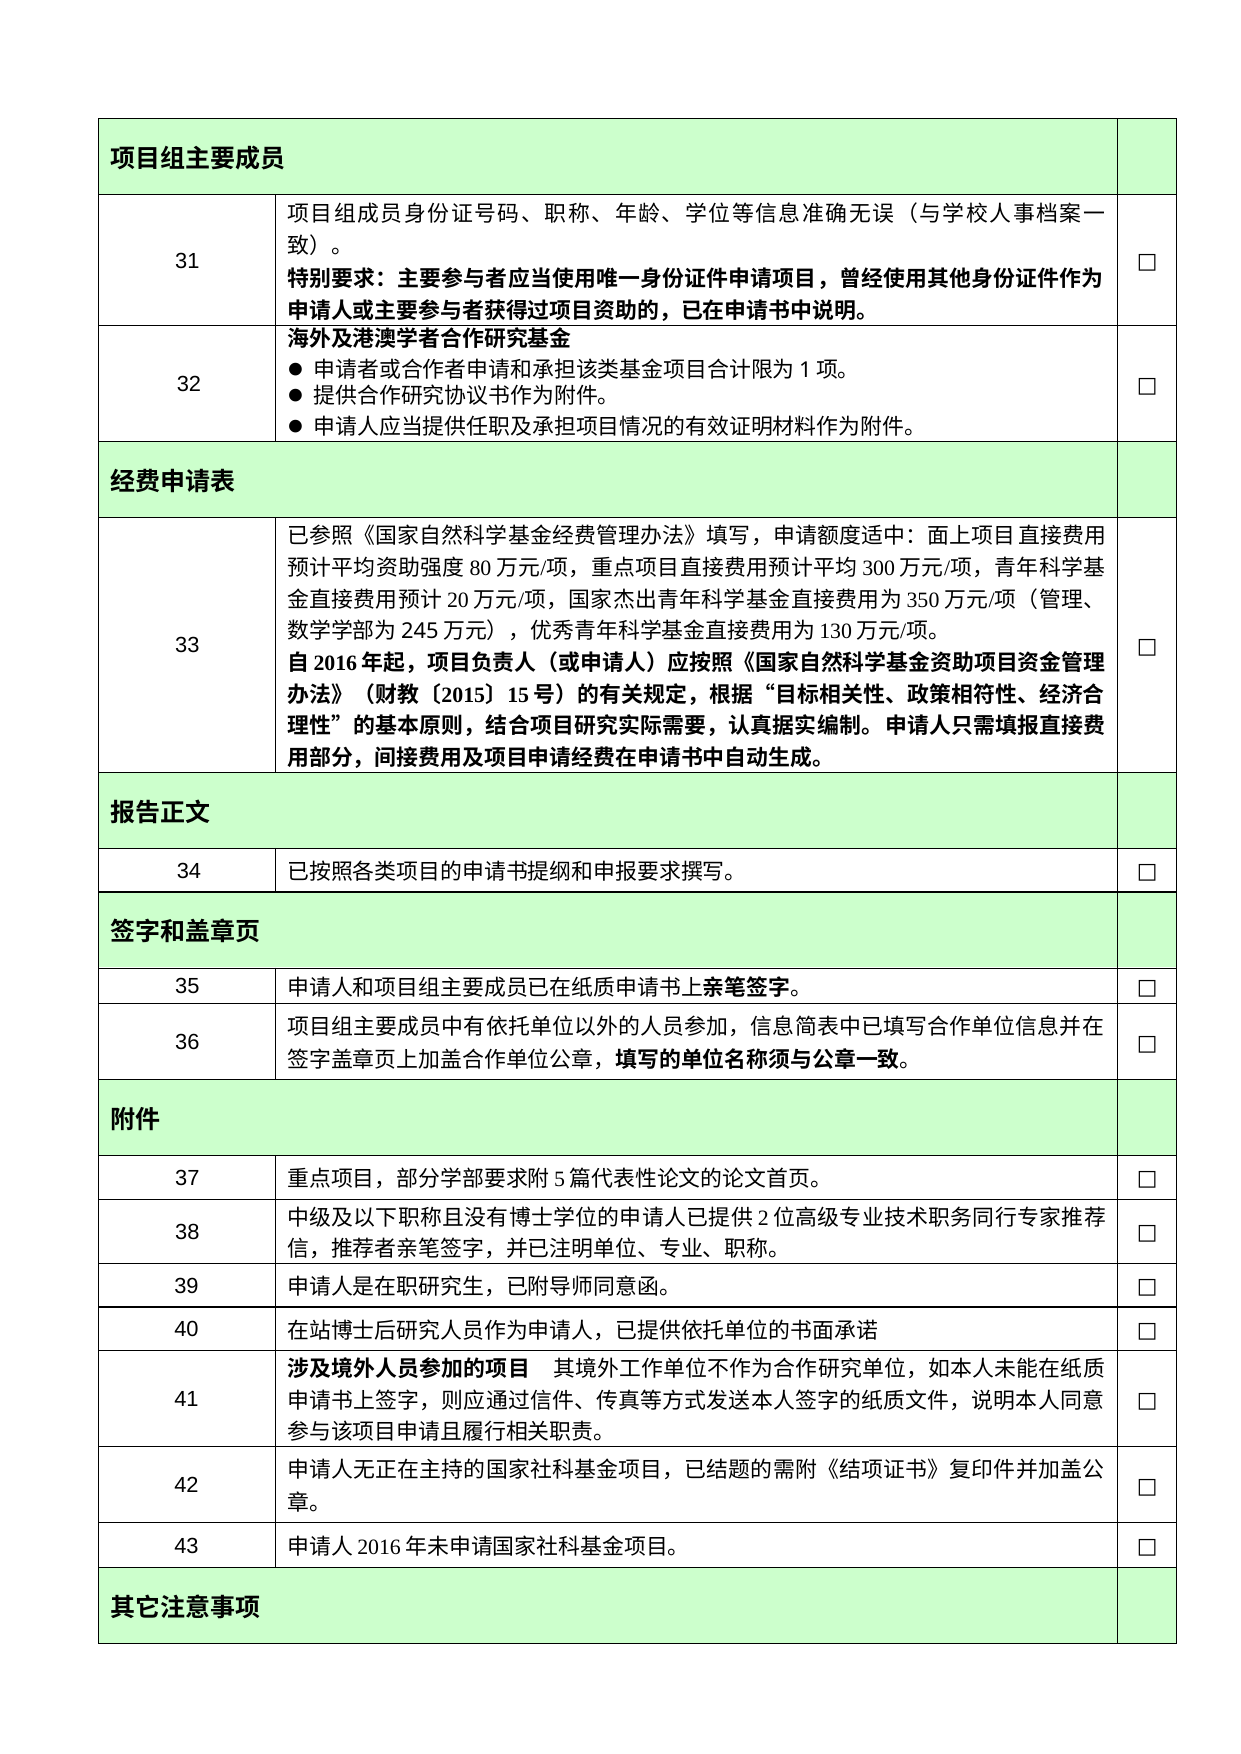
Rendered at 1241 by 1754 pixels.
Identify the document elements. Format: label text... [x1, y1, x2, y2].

table_cell 43 [99, 1523, 275, 1567]
table_cell [1118, 1568, 1176, 1643]
table_cell □ [1118, 1351, 1176, 1446]
table_cell □ [1118, 1308, 1176, 1350]
table_cell 34 [99, 849, 275, 891]
table_cell 36 [99, 1004, 275, 1079]
table_cell □ [1118, 1156, 1176, 1198]
table_cell □ [1118, 1264, 1176, 1306]
table_cell □ [1118, 326, 1176, 441]
table_cell [1118, 893, 1176, 967]
table_cell [1118, 1080, 1176, 1155]
table_cell 已按照各类项目的申请书提纲和申报要求撰写。 [276, 849, 1117, 891]
table_cell [1118, 119, 1176, 194]
table_cell 附件 [99, 1080, 1117, 1155]
table_cell 40 [99, 1308, 275, 1350]
table_cell 35 [99, 969, 275, 1003]
table_cell □ [1118, 969, 1176, 1003]
table_cell 32 [99, 326, 275, 441]
table_cell 33 [99, 518, 275, 772]
table_cell 31 [99, 195, 275, 325]
table_cell □ [1118, 195, 1176, 325]
table_cell 重点项目，部分学部要求附5篇代表性论文的论文首页。 [276, 1156, 1117, 1198]
table_cell 41 [99, 1351, 275, 1446]
table_cell 涉及境外人员参加的项目 其境外工作单位不作为合作研究单位，如本人未能在纸质申请书上签字，则应通过信件、传真等方式发送本人签字的纸质文件，说明本人同意参与该项目申请且履行相关职责。 [276, 1351, 1117, 1446]
table_cell □ [1118, 849, 1176, 891]
table_cell 申请人和项目组主要成员已在纸质申请书上亲笔签字。 [276, 969, 1117, 1003]
table_cell 已参照《国家自然科学基金经费管理办法》填写，申请额度适中：面上项目直接费用预计平均资助强度80万元/项，重点项目直接费用预计平均300万元/项，青年科学基金直接费用预计20万元/项，国家杰出青年科学基金直接费用为350万元/项（管理、数学学部为245万元），优秀青年科学基金直接费用为130万元/项。 自2016年起，项目负责人（或申请人）应按照《国家自然科学基金资助项目资金管理办法》（财教〔2015〕15号）的有关规定，根据“目标相关性、政策相符性、经济合理性”的基本原则，结合项目研究实际需要，认真据实编制。申请人只需填报直接费用部分，间接费用及项目申请经费在申请书中自动生成。 [276, 518, 1117, 772]
table_cell □ [1118, 1200, 1176, 1263]
table_cell 在站博士后研究人员作为申请人，已提供依托单位的书面承诺 [276, 1308, 1117, 1350]
table_cell 报告正文 [99, 773, 1117, 848]
table_cell 项目组主要成员 [99, 119, 1117, 194]
table_cell 42 [99, 1447, 275, 1522]
table_cell 项目组主要成员中有依托单位以外的人员参加，信息简表中已填写合作单位信息并在签字盖章页上加盖合作单位公章，填写的单位名称须与公章一致。 [276, 1004, 1117, 1079]
table_cell 申请人无正在主持的国家社科基金项目，已结题的需附《结项证书》复印件并加盖公章。 [276, 1447, 1117, 1522]
table_cell □ [1118, 1004, 1176, 1079]
table_cell 海外及港澳学者合作研究基金 申请者或合作者申请和承担该类基金项目合计限为1项。 提供合作研究协议书作为附件。 申请人应当提供任职及承担项目情况的有效证明材料作为附件。 [276, 326, 1117, 441]
table_cell 项目组成员身份证号码、职称、年龄、学位等信息准确无误（与学校人事档案一致）。 特别要求：主要参与者应当使用唯一身份证件申请项目，曾经使用其他身份证件作为申请人或主要参与者获得过项目资助的，已在申请书中说明。 [276, 195, 1117, 325]
table_cell 经费申请表 [99, 442, 1117, 517]
table_cell □ [1118, 1523, 1176, 1567]
table_cell 签字和盖章页 [99, 893, 1117, 967]
table_cell □ [1118, 1447, 1176, 1522]
table_cell 中级及以下职称且没有博士学位的申请人已提供2位高级专业技术职务同行专家推荐信，推荐者亲笔签字，并已注明单位、专业、职称。 [276, 1200, 1117, 1263]
table_cell □ [1118, 518, 1176, 772]
table_cell 39 [99, 1264, 275, 1306]
table_cell 申请人2016年未申请国家社科基金项目。 [276, 1523, 1117, 1567]
table_cell 申请人是在职研究生，已附导师同意函。 [276, 1264, 1117, 1306]
table_cell 38 [99, 1200, 275, 1263]
table_cell [1118, 442, 1176, 517]
table_cell 37 [99, 1156, 275, 1198]
table_cell 其它注意事项 [99, 1568, 1117, 1643]
table_cell [1118, 773, 1176, 848]
